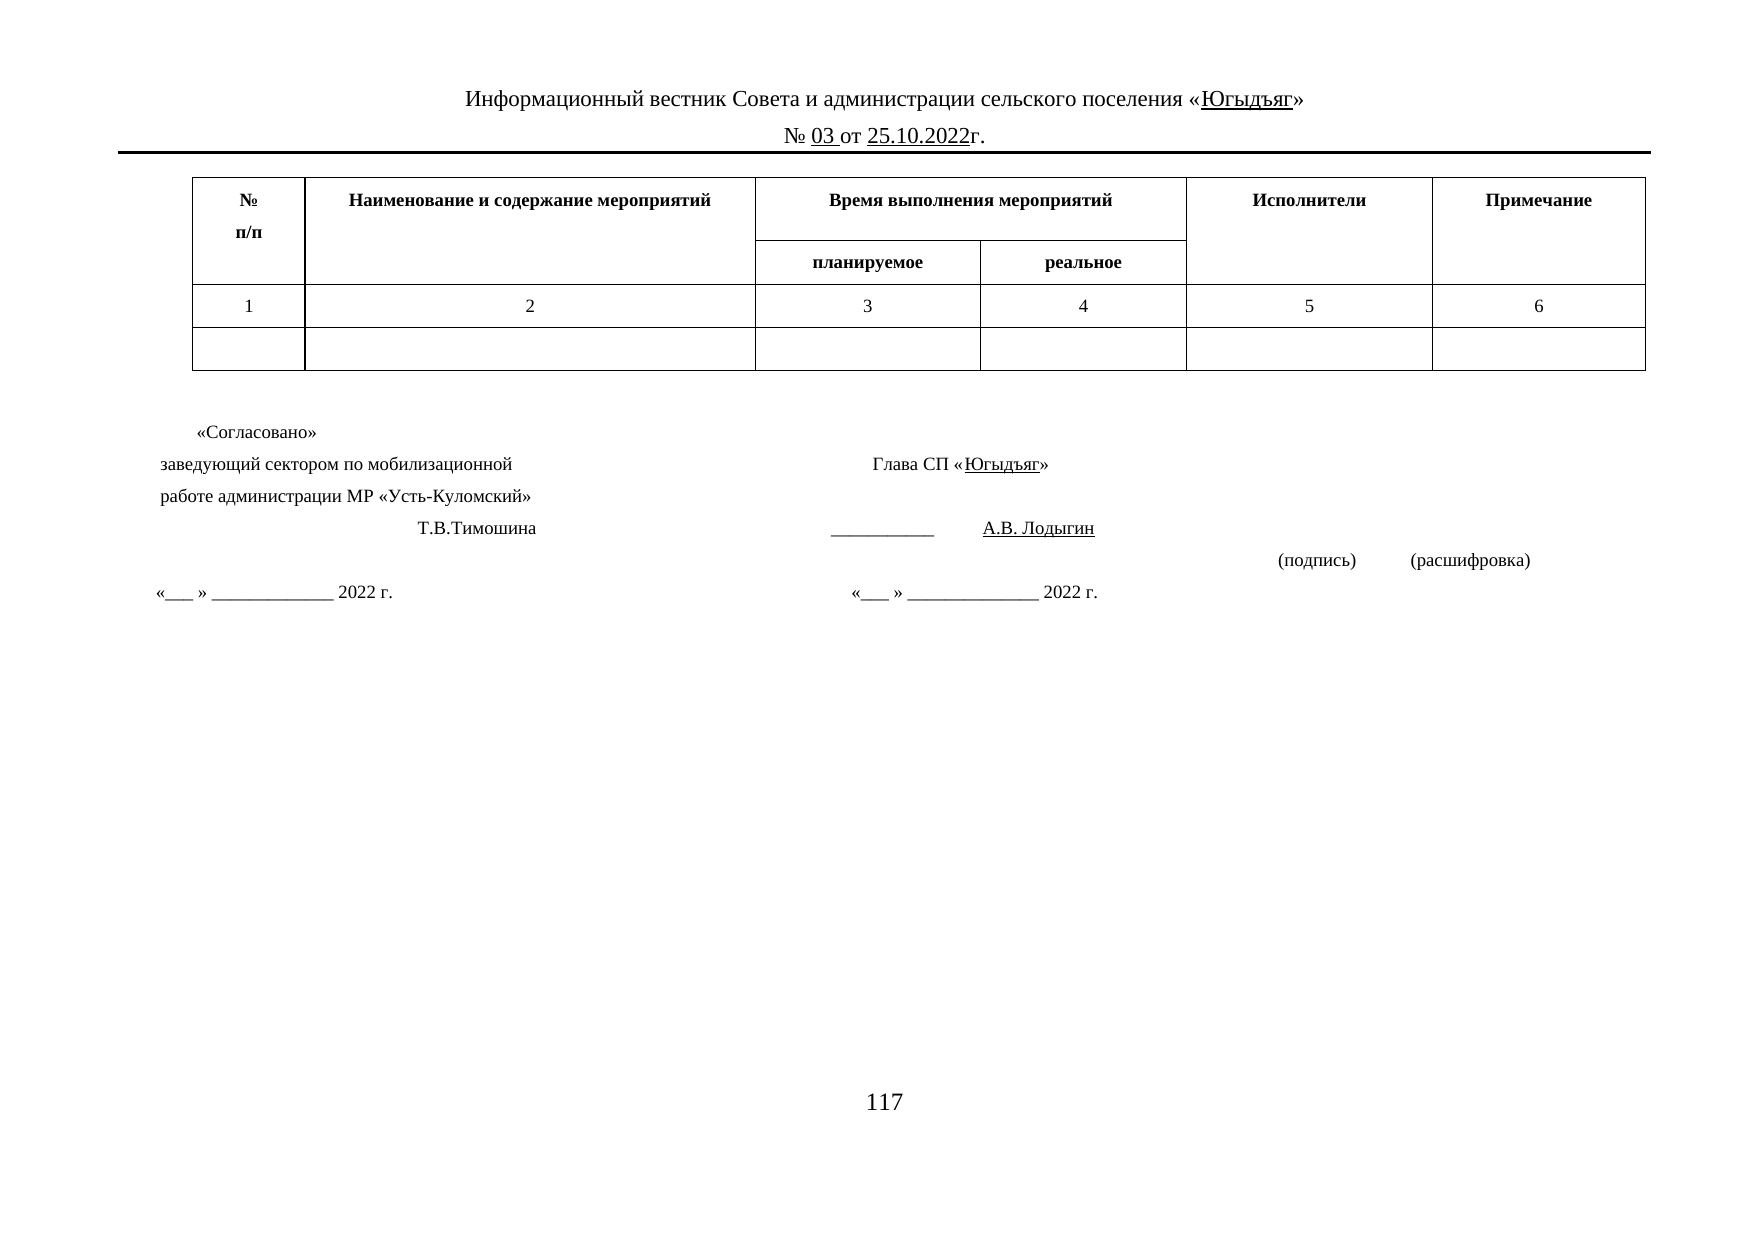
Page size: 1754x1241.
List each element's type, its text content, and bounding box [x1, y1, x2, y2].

text «___ » _____________ 2022 г. «___ » ______________ 2022 г. [118, 581, 1651, 602]
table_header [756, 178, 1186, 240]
text «Согласовано» [118, 421, 1651, 442]
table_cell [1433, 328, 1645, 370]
text заведующий сектором по мобилизационной Глава СП «Югыдъяг» [118, 453, 1651, 474]
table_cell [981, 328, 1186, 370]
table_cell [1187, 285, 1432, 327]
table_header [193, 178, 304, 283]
text работе администрации МР «Усть-Куломский» [118, 485, 1651, 506]
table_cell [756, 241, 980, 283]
text (подпись) (расшифровка) [118, 549, 1651, 570]
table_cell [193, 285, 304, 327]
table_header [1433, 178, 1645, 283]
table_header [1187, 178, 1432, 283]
text Т.В.Тимошина ___________ А.В. Лодыгин [118, 517, 1651, 538]
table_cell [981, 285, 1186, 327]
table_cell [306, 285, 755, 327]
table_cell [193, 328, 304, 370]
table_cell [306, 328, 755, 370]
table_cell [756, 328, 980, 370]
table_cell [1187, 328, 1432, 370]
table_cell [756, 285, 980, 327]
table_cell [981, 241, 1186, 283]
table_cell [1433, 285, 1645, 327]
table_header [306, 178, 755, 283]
